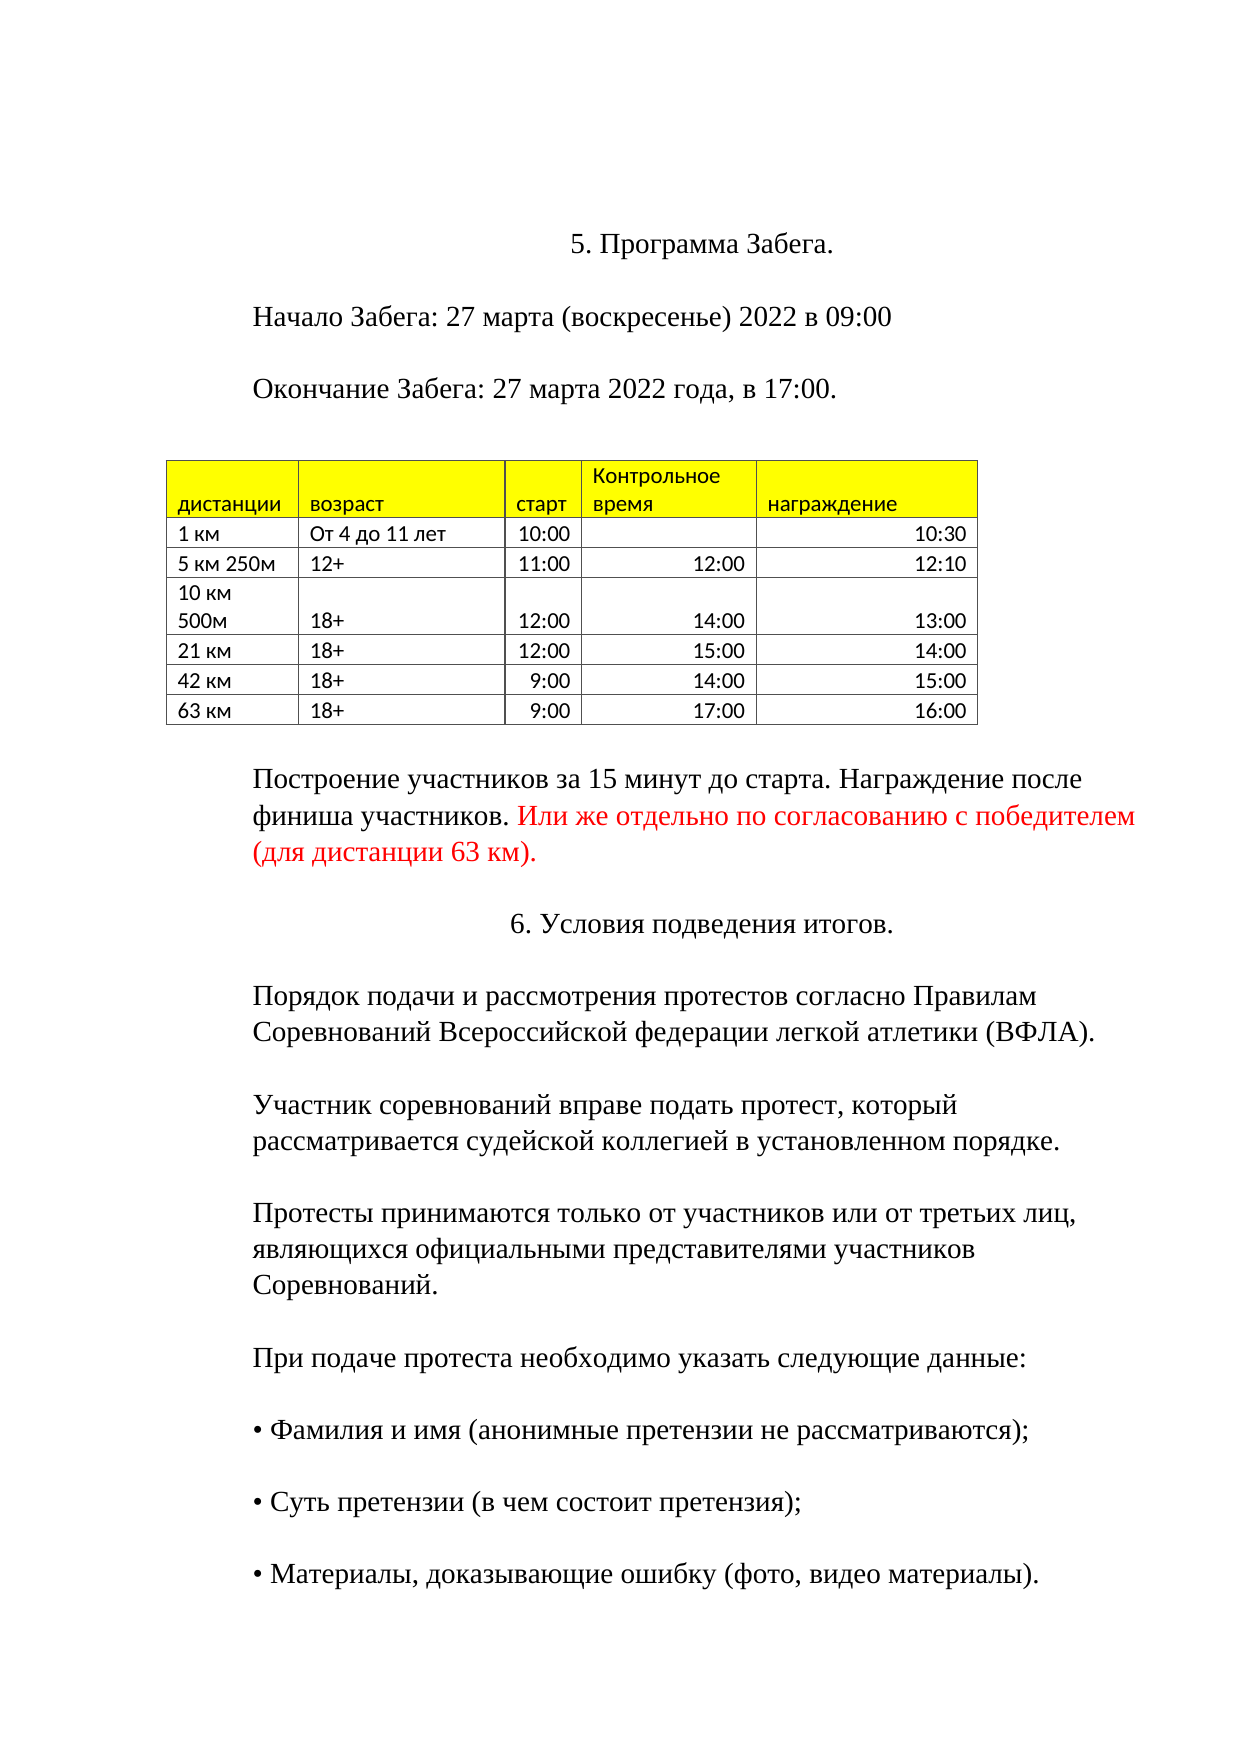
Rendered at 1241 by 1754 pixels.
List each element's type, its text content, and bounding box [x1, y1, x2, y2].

table_cell 63 км [167, 695, 298, 724]
table_cell 12:00 [506, 635, 581, 664]
table_cell 18+ [299, 635, 504, 664]
table_header Контрольное время [582, 461, 756, 517]
list Построение участников за 15 минут до старта. Награждение после финиша участников. Или же отдельно по согласованию с победителем (для дистанции 63 км). [252, 761, 1152, 867]
table_cell 42 км [167, 665, 298, 694]
list Участник соревнований вправе подать протест, который рассматривается судейской коллегией в установленном порядке. [252, 1087, 1152, 1156]
list • Суть претензии (в чем состоит претензия); [252, 1484, 1152, 1518]
table_header награждение [757, 461, 977, 517]
list 5. Программа Забега. [252, 227, 1152, 260]
table_cell 17:00 [582, 695, 756, 724]
table_cell 18+ [299, 578, 504, 634]
table_cell 11:00 [506, 548, 581, 577]
list • Фамилия и имя (анонимные претензии не рассматриваются); [252, 1412, 1152, 1446]
table_cell От 4 до 11 лет [299, 518, 504, 547]
list • Материалы, доказывающие ошибку (фото, видео материалы). [252, 1557, 1152, 1590]
table_cell 18+ [299, 665, 504, 694]
table_cell 10 км 500м [167, 578, 298, 634]
table_cell 14:00 [582, 665, 756, 694]
list 6. Условия подведения итогов. [252, 906, 1152, 939]
table_cell [582, 518, 756, 547]
list Начало Забега: 27 марта (воскресенье) 2022 в 09:00 [252, 299, 1152, 332]
table_cell 12:00 [582, 548, 756, 577]
table_cell 12:10 [757, 548, 977, 577]
table_cell 15:00 [582, 635, 756, 664]
list При подаче протеста необходимо указать следующие данные: [252, 1340, 1152, 1373]
table_cell 1 км [167, 518, 298, 547]
table_cell 12+ [299, 548, 504, 577]
table_header дистанции [167, 461, 298, 517]
table_cell 16:00 [757, 695, 977, 724]
table_cell 21 км [167, 635, 298, 664]
list Порядок подачи и рассмотрения протестов согласно Правилам Соревнований Всероссийской федерации легкой атлетики (ВФЛА). [252, 978, 1152, 1048]
table_cell 5 км 250м [167, 548, 298, 577]
table_cell 9:00 [506, 665, 581, 694]
table_cell 10:30 [757, 518, 977, 547]
list Протесты принимаются только от участников или от третьих лиц, являющихся официальными представителями участников Соревнований. [252, 1195, 1152, 1301]
table_cell 14:00 [582, 578, 756, 634]
table_cell 18+ [299, 695, 504, 724]
table_header старт [506, 461, 581, 517]
table_cell 12:00 [506, 578, 581, 634]
list Окончание Забега: 27 марта 2022 года, в 17:00. [252, 371, 1152, 405]
table_cell 14:00 [757, 635, 977, 664]
table_cell 9:00 [506, 695, 581, 724]
table_cell 15:00 [757, 665, 977, 694]
table_cell 10:00 [506, 518, 581, 547]
table_cell 13:00 [757, 578, 977, 634]
table_header возраст [299, 461, 504, 517]
